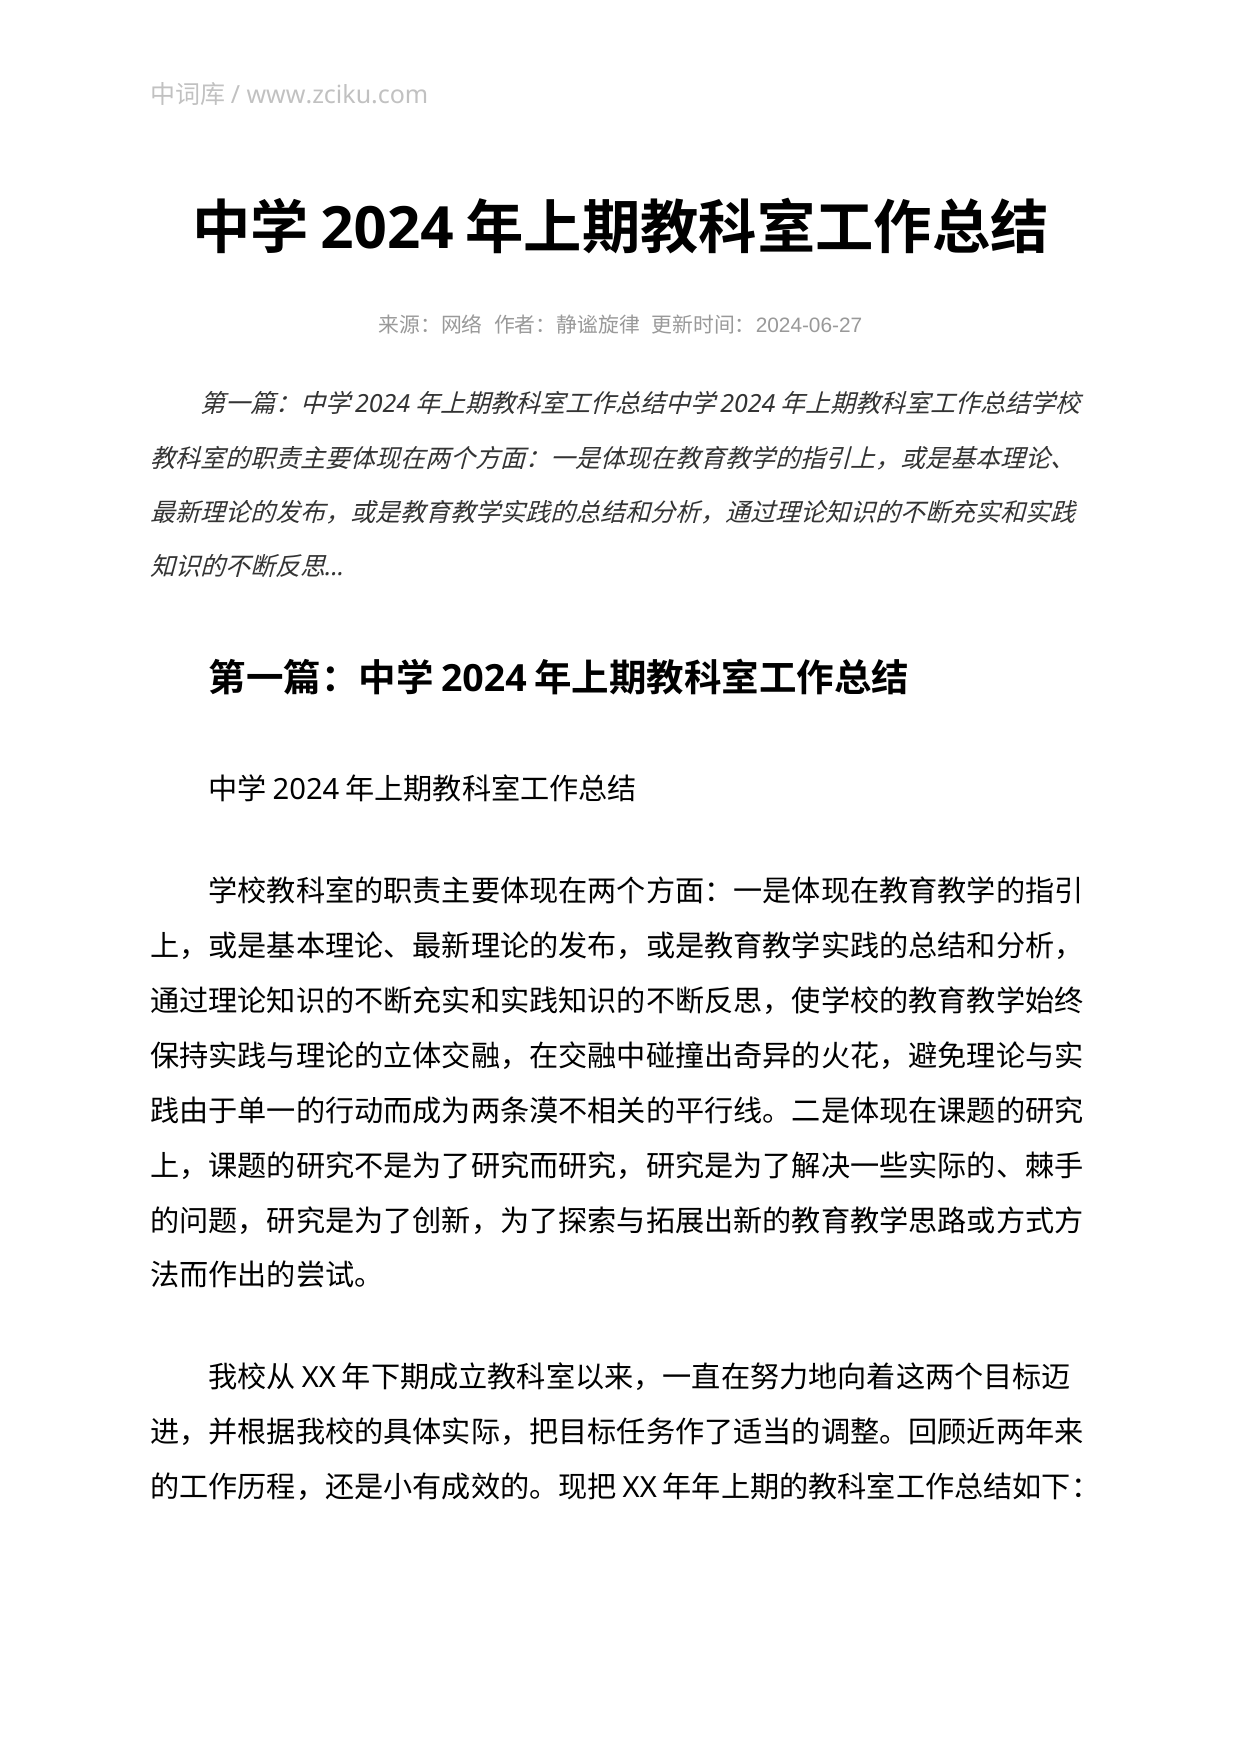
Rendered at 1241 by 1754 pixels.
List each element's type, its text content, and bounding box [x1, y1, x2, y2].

text 中学2024年上期教科室工作总结 [150, 766, 1090, 808]
text 来源：网络 作者：静谧旋律 更新时间：2024-06-27 [150, 313, 1090, 337]
subtitle 中学2024年上期教科室工作总结 [150, 181, 1090, 266]
text 第一篇：中学2024年上期教科室工作总结中学2024年上期教科室工作总结学校教科室的职责主要体现在两个方面：一是体现在教育教学的指引上，或是基本理论、最新理论的发布，或是教育教学实践的总结和分析，通过理论知识的不断充实和实践知识的不断反思... [150, 384, 1090, 583]
text 我校从XX年下期成立教科室以来，一直在努力地向着这两个目标迈进，并根据我校的具体实际，把目标任务作了适当的调整。回顾近两年来的工作历程，还是小有成效的。现把XX年年上期的教科室工作总结如下： [150, 1354, 1090, 1506]
text 第一篇：中学2024年上期教科室工作总结 [150, 648, 1090, 703]
text 学校教科室的职责主要体现在两个方面：一是体现在教育教学的指引上，或是基本理论、最新理论的发布，或是教育教学实践的总结和分析，通过理论知识的不断充实和实践知识的不断反思，使学校的教育教学始终保持实践与理论的立体交融，在交融中碰撞出奇异的火花，避免理论与实践由于单一的行动而成为两条漠不相关的平行线。二是体现在课题的研究上，课题的研究不是为了研究而研究，研究是为了解决一些实际的、棘手的问题，研究是为了创新，为了探索与拓展出新的教育教学思路或方式方法而作出的尝试。 [150, 868, 1090, 1294]
